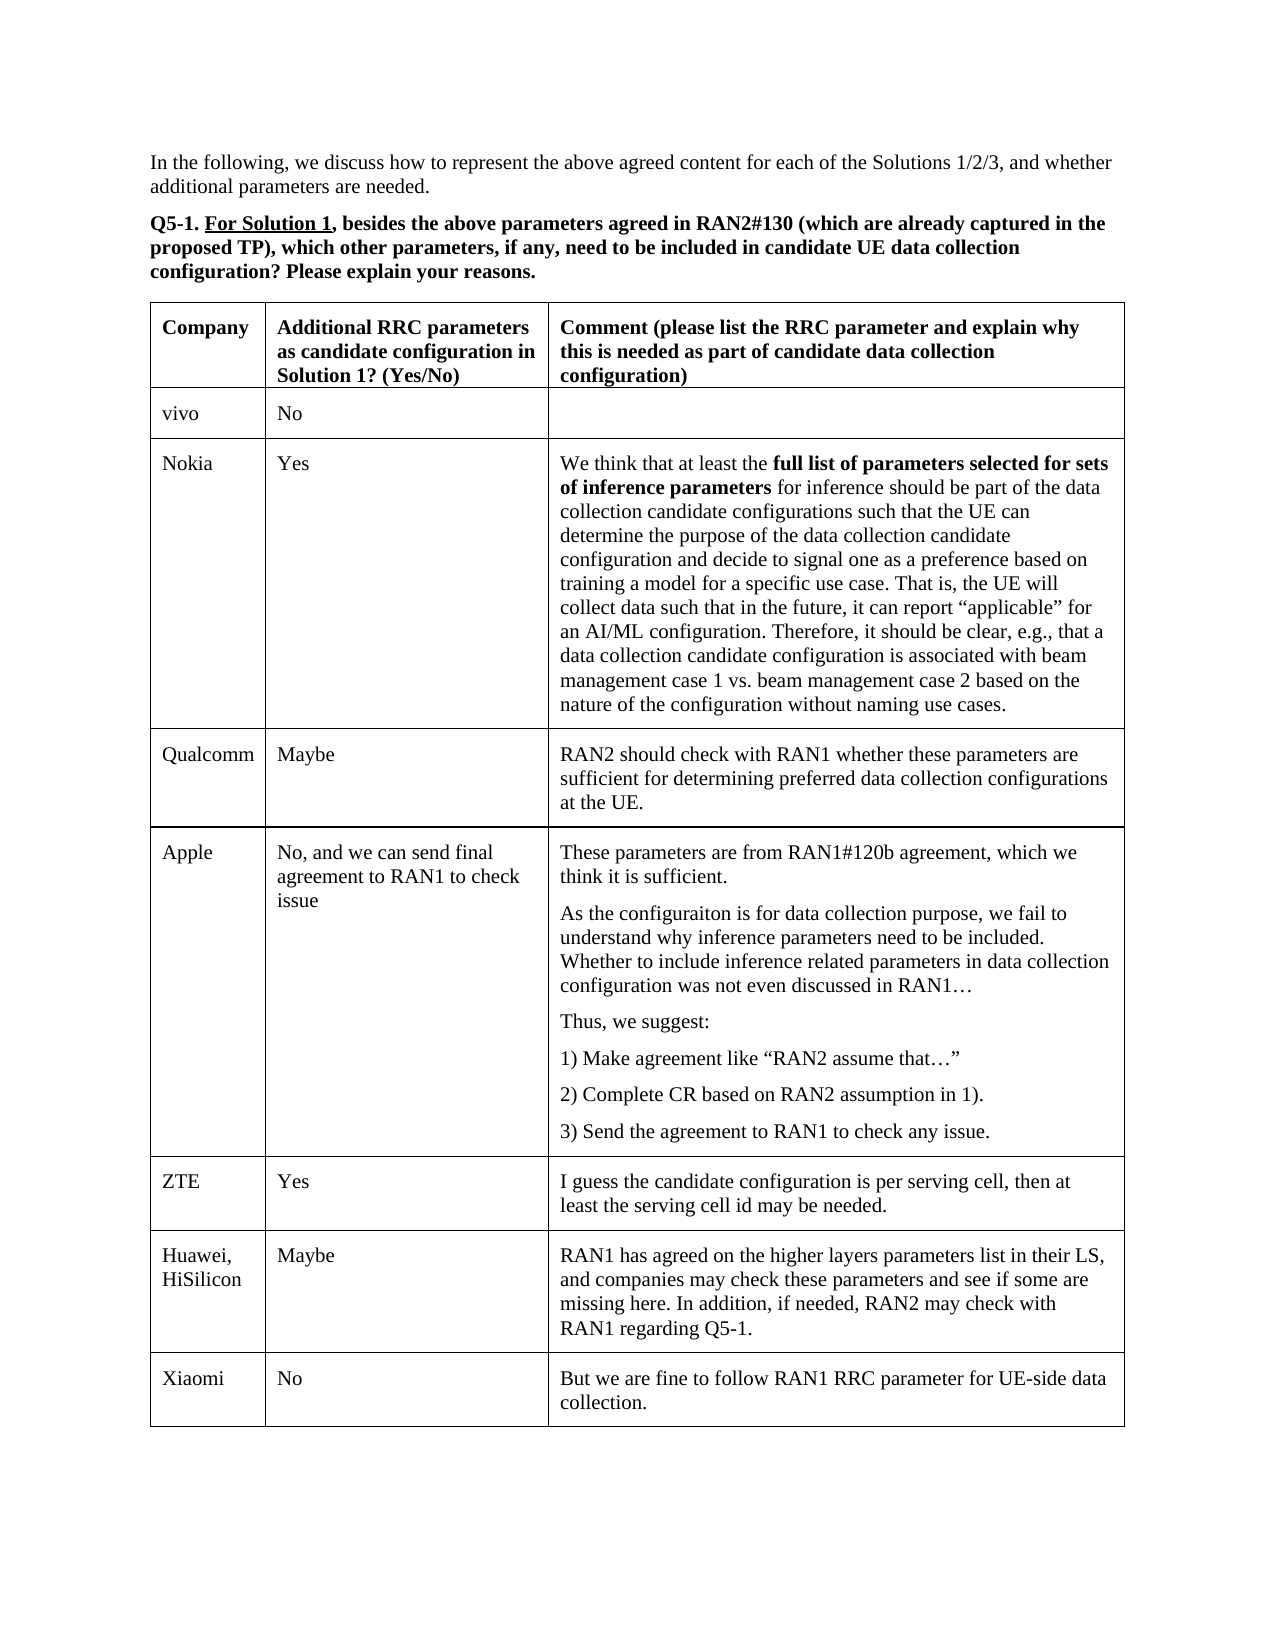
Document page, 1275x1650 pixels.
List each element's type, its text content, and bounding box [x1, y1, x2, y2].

table_cell Huawei, HiSilicon [151, 1231, 265, 1352]
table_cell We think that at least the full list of parameters selected for sets of inference parameters for inference should be part of the data collection candidate configurations such that the UE can determine the purpose of the data collection candidate configuration and decide to signal one as a preference based on training a model for a specific use case. That is, the UE will collect data such that in the future, it can report “applicable” for an AI/ML configuration. Therefore, it should be clear, e.g., that a data collection candidate configuration is associated with beam management case 1 vs. beam management case 2 based on the nature of the configuration without naming use cases. [549, 439, 1124, 728]
table_cell I guess the candidate configuration is per serving cell, then at least the serving cell id may be needed. [549, 1157, 1124, 1230]
table_cell But we are fine to follow RAN1 RRC parameter for UE-side data collection. [549, 1353, 1124, 1426]
table_cell Nokia [151, 439, 265, 728]
table_cell Xiaomi [151, 1353, 265, 1426]
table_cell vivo [151, 388, 265, 437]
table_cell Yes [266, 1157, 548, 1230]
subtitle Q5-1. For Solution 1, besides the above parameters agreed in RAN2#130 (which are already captured in the proposed TP), which other parameters, if any, need to be included in candidate UE data collection configuration? Please explain your reasons. [150, 211, 1125, 283]
table_cell No, and we can send final agreement to RAN1 to check issue [266, 828, 548, 1156]
table_cell Maybe [266, 729, 548, 826]
table_header Comment (please list the RRC parameter and explain why this is needed as part of candidate data collection configuration) [549, 303, 1124, 387]
table_cell Qualcomm [151, 729, 265, 826]
table_cell Maybe [266, 1231, 548, 1352]
table_cell RAN2 should check with RAN1 whether these parameters are sufficient for determining preferred data collection configurations at the UE. [549, 729, 1124, 826]
table_header Company [151, 303, 265, 387]
table_cell No [266, 388, 548, 437]
text In the following, we discuss how to represent the above agreed content for each of the Solutions 1/2/3, and whether additional parameters are needed. [150, 150, 1125, 198]
table_cell RAN1 has agreed on the higher layers parameters list in their LS, and companies may check these parameters and see if some are missing here. In addition, if needed, RAN2 may check with RAN1 regarding Q5-1. [549, 1231, 1124, 1352]
table_cell No [266, 1353, 548, 1426]
table_cell These parameters are from RAN1#120b agreement, which we think it is sufficient. As the configuraiton is for data collection purpose, we fail to understand why inference parameters need to be included. Whether to include inference related parameters in data collection configuration was not even discussed in RAN1… Thus, we suggest: 1) Make agreement like “RAN2 assume that…” 2) Complete CR based on RAN2 assumption in 1). 3) Send the agreement to RAN1 to check any issue. [549, 828, 1124, 1156]
table_cell Yes [266, 439, 548, 728]
table_cell ZTE [151, 1157, 265, 1230]
table_header Additional RRC parameters as candidate configuration in Solution 1? (Yes/No) [266, 303, 548, 387]
table_cell Apple [151, 828, 265, 1156]
table_cell [549, 388, 1124, 437]
